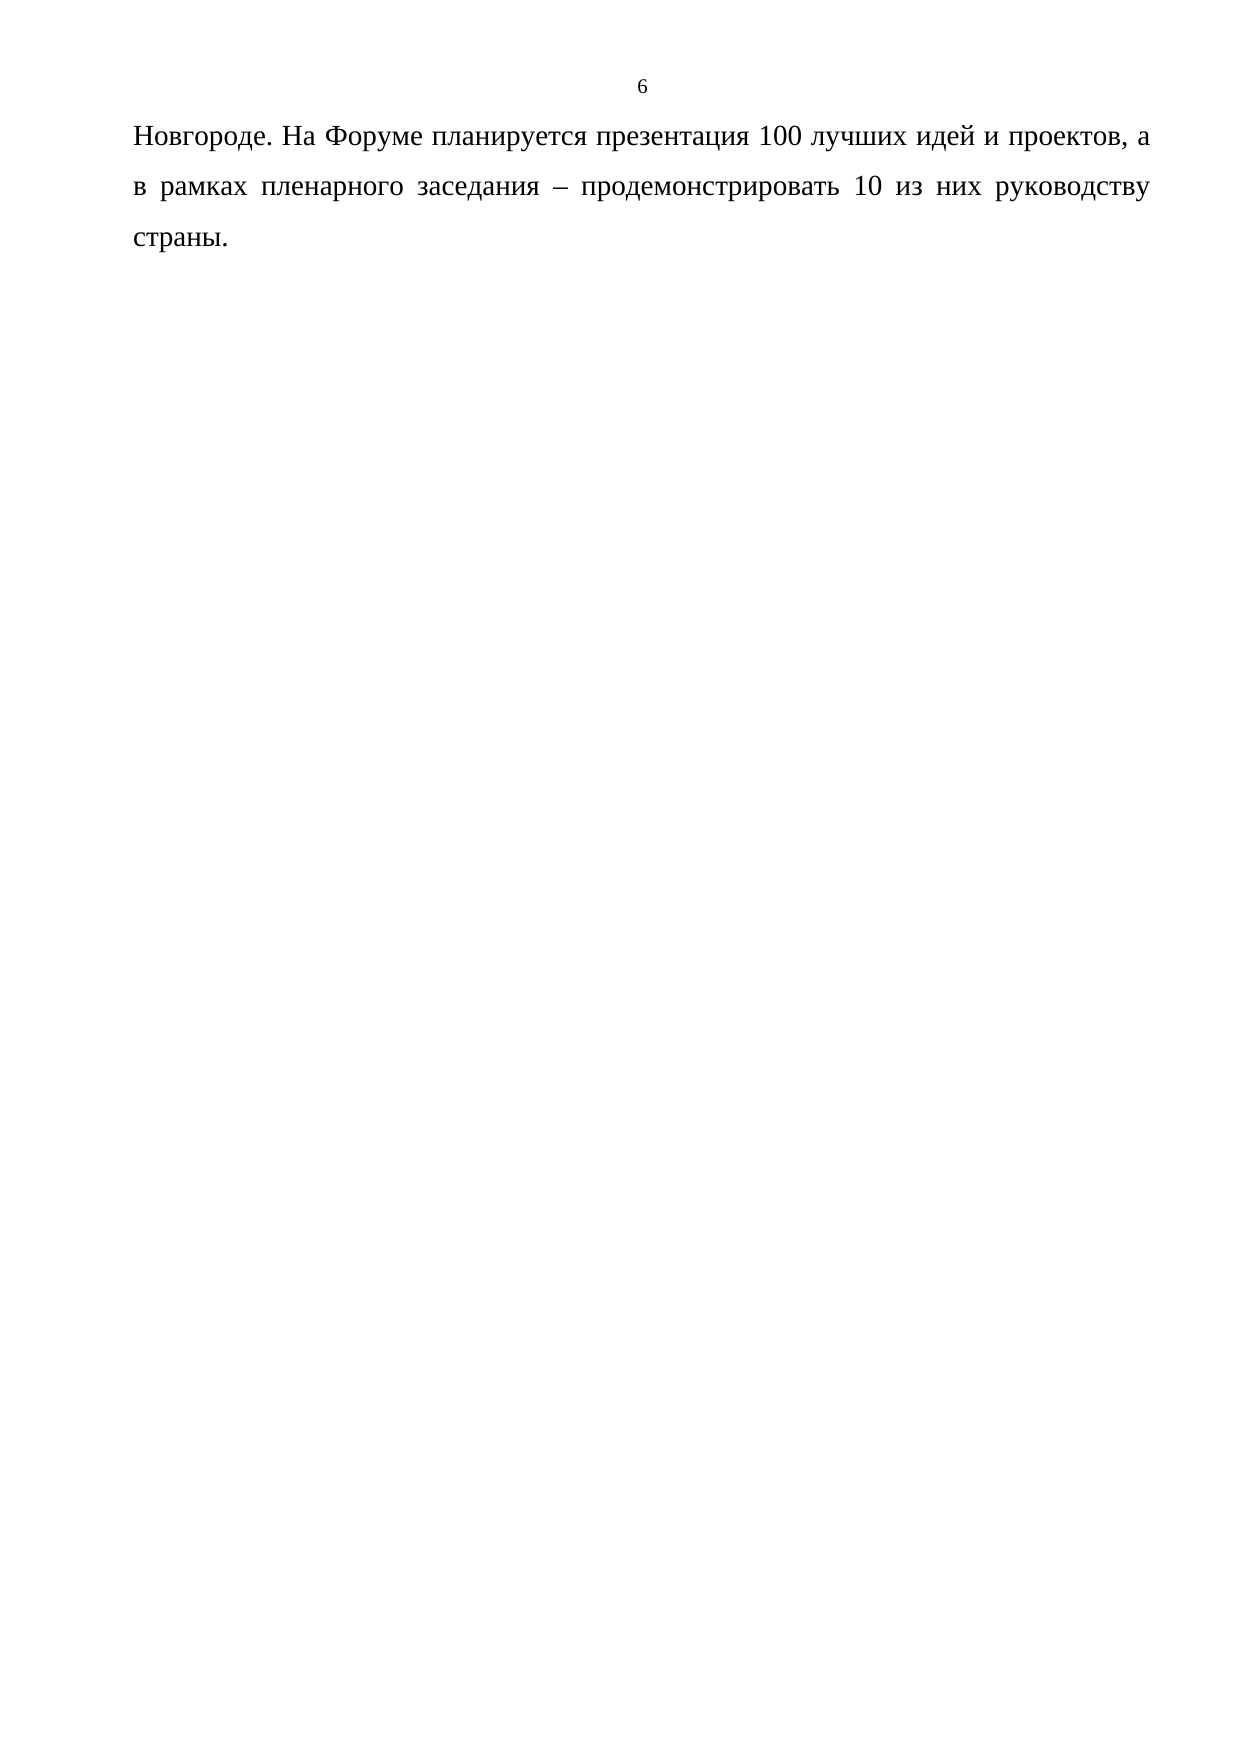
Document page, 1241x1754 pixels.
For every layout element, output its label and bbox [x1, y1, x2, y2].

text [133, 118, 1152, 252]
